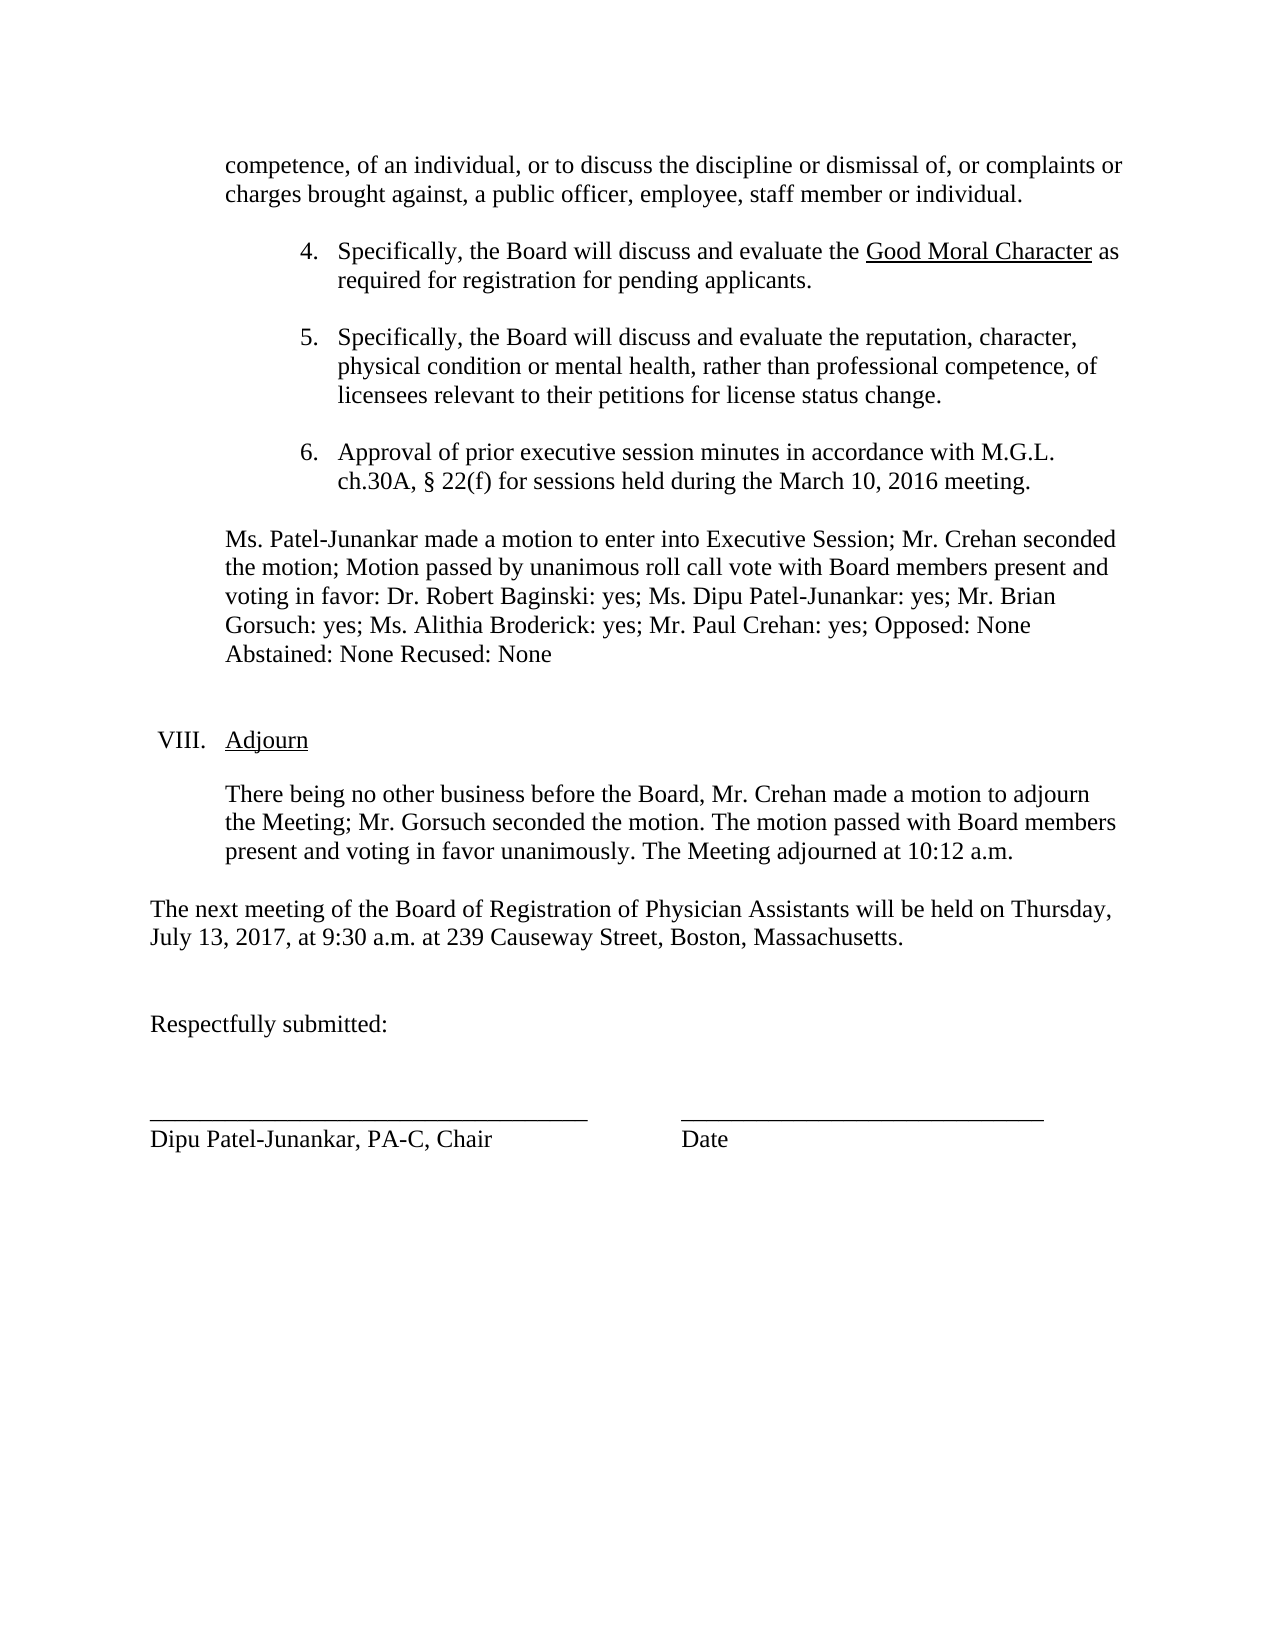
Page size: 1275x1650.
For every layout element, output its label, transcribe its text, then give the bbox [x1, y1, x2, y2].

text ___________________________________ _____________________________ [150, 1095, 1219, 1124]
list Approval of prior executive session minutes in accordance with M.G.L. ch.30A, § 22(f) for sessions held during the March 10, 2016 meeting. [300, 437, 1125, 495]
list Adjourn [206, 725, 1125, 754]
text The next meeting of the Board of Registration of Physician Assistants will be held on Thursday, July 13, 2017, at 9:30 a.m. at . [150, 894, 1144, 951]
text There being no other business before the Board, Mr. Crehan made a motion to adjourn the Meeting; Mr. Gorsuch seconded the motion. The motion passed with Board members present and voting in favor unanimously. The Meeting adjourned at 10:12 a.m. [225, 779, 1125, 865]
text -C, Chair Date [150, 1124, 1125, 1152]
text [225, 150, 1125, 207]
text Respectfully submitted: [150, 1009, 1125, 1037]
list Specifically, the Board will discuss and evaluate the reputation, character, physical condition or mental health, rather than professional competence, of licensees relevant to their petitions for license status change. [300, 322, 1125, 409]
list Specifically, the Board will discuss and evaluate the Good Moral Character as required for registration for pending applicants. [300, 236, 1125, 294]
text Ms. Patel-Junankar made a motion to enter into Executive Session; Mr. Crehan seconded the motion; Motion passed by unanimous roll call vote with Board members present and voting in favor: Dr. Robert Baginski: yes; Ms. Dipu Patel-Junankar: yes; Mr. Brian Gorsuch: yes; Ms. Alithia Broderick: yes; Mr. Paul Crehan: yes; Opposed: None Abstained: None Recused: None [225, 524, 1125, 667]
